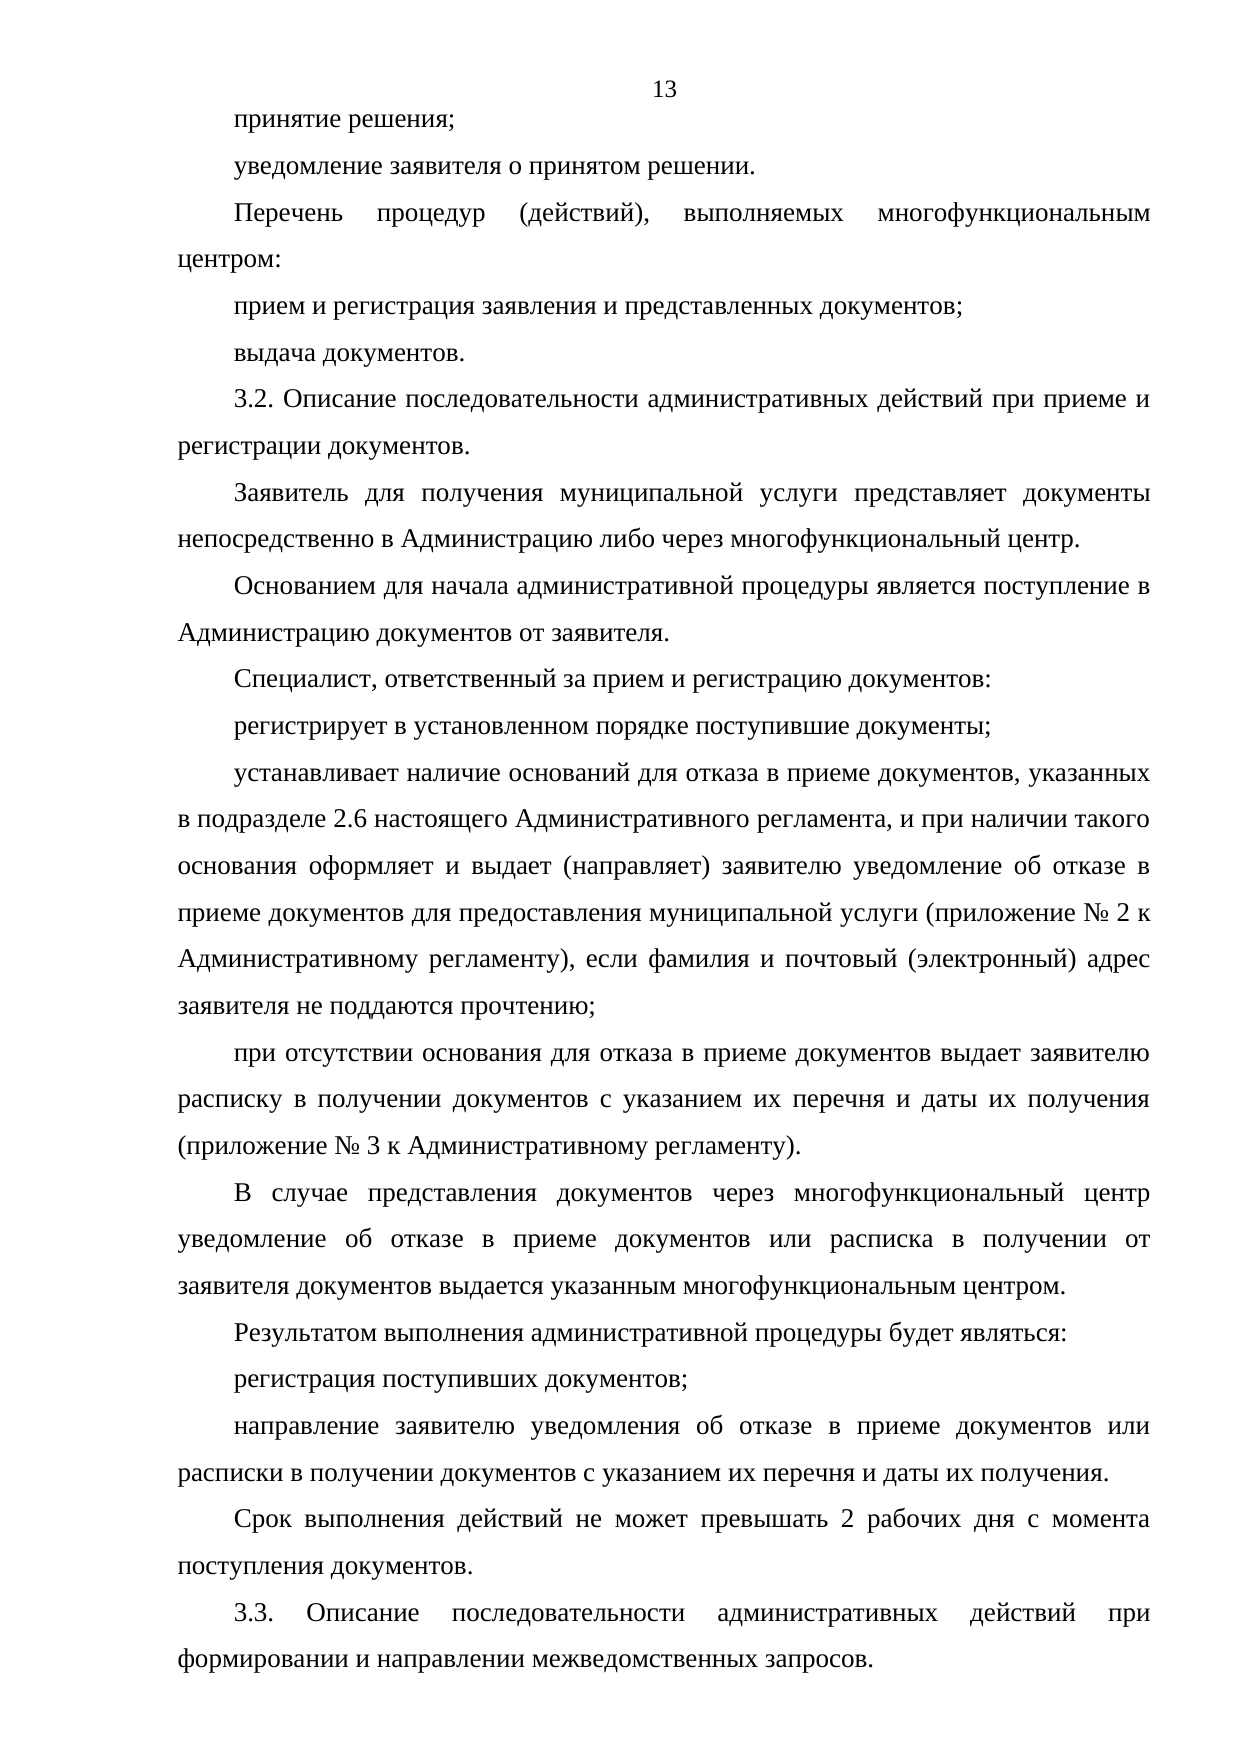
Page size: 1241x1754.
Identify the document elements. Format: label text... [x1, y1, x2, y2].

text принятие решения; [177, 103, 1152, 134]
text Срок выполнения действий не может превышать 2 рабочих дня с момента поступления документов. [177, 1503, 1152, 1580]
text 3.3. Описание последовательности административных действий при формировании и направлении межведомственных запросов. [177, 1596, 1152, 1674]
text регистрация поступивших документов; [177, 1363, 1152, 1394]
text направление заявителю уведомления об отказе в приеме документов или расписки в получении документов с указанием их перечня и даты их получения. [177, 1409, 1152, 1487]
text выдача документов. [177, 336, 1152, 367]
text прием и регистрация заявления и представленных документов; [177, 289, 1152, 320]
text 3.2. Описание последовательности административных действий при приеме и регистрации документов. [177, 383, 1152, 460]
text Специалист, ответственный за прием и регистрацию документов: [177, 663, 1152, 694]
text Перечень процедур (действий), выполняемых многофункциональным центром: [177, 196, 1152, 274]
text Основанием для начала административной процедуры является поступление в Администрацию документов от заявителя. [177, 569, 1152, 647]
text В случае представления документов через многофункциональный центр уведомление об отказе в приеме документов или расписка в получении от заявителя документов выдается указанным многофункциональным центром. [177, 1176, 1152, 1300]
text уведомление заявителя о принятом решении. [177, 149, 1152, 180]
text при отсутствии основания для отказа в приеме документов выдает заявителю расписку в получении документов с указанием их перечня и даты их получения (приложение № 3 к Административному регламенту). [177, 1036, 1152, 1160]
text Заявитель для получения муниципальной услуги представляет документы непосредственно в Администрацию либо через многофункциональный центр. [177, 476, 1152, 554]
text Результатом выполнения административной процедуры будет являться: [177, 1316, 1152, 1347]
text устанавливает наличие оснований для отказа в приеме документов, указанных в подразделе 2.6 настоящего Административного регламента, и при наличии такого основания оформляет и выдает (направляет) заявителю уведомление об отказе в приеме документов для предоставления муниципальной услуги (приложение № 2 к Административному регламенту), если фамилия и почтовый (электронный) адрес заявителя не поддаются прочтению; [177, 756, 1152, 1020]
text регистрирует в установленном порядке поступившие документы; [177, 709, 1152, 740]
